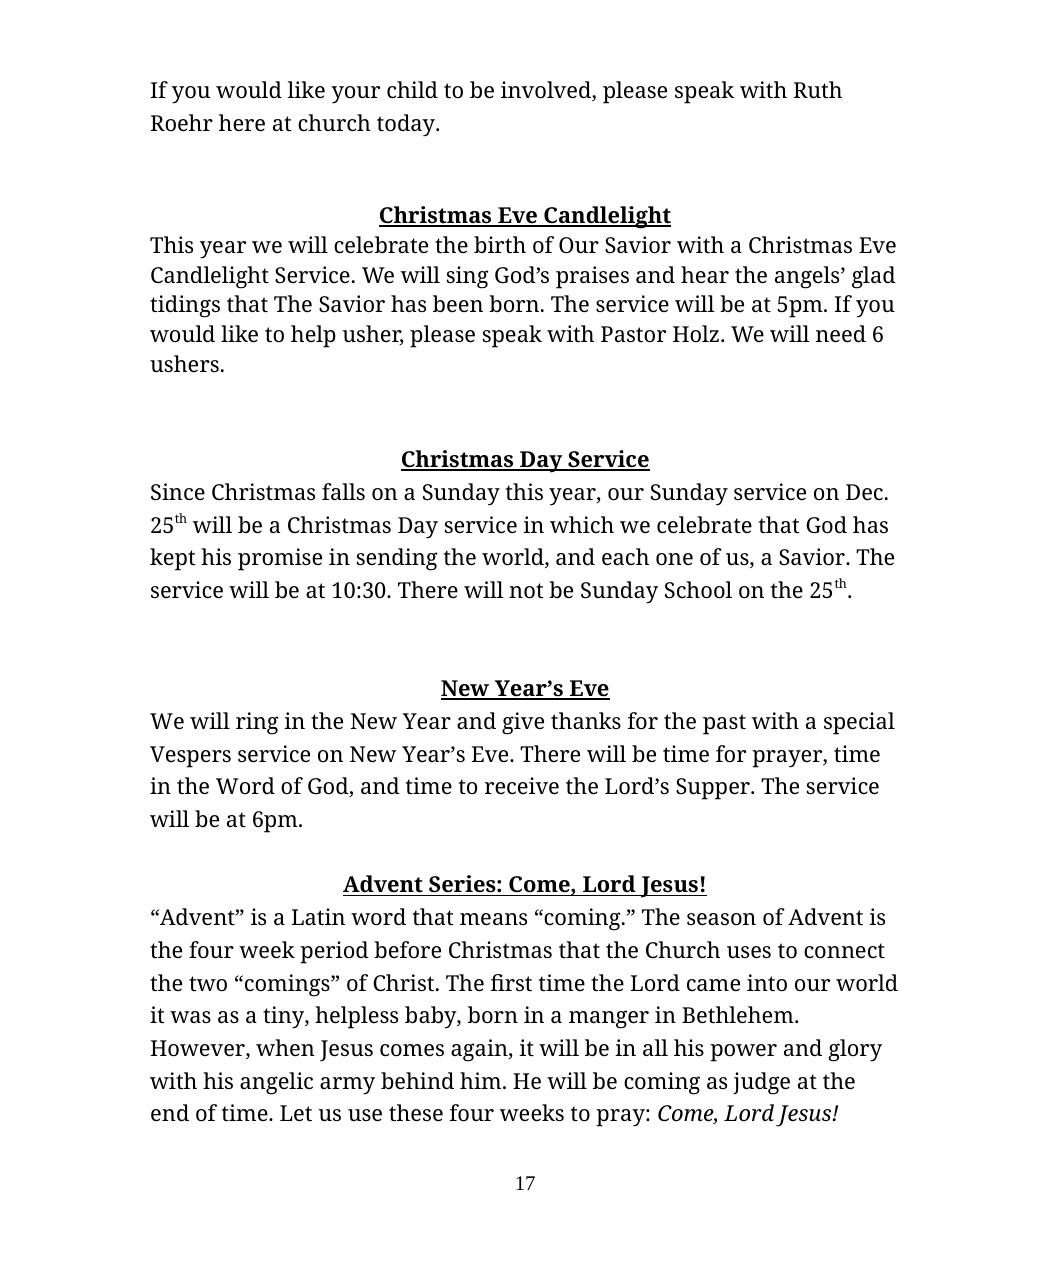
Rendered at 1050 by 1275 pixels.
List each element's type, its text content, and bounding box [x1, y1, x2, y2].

text This year we will celebrate the birth of Our Savior with a Christmas Eve Candlelight Service. We will sing God’s praises and hear the angels’ glad tidings that The Savior has been born. The service will be at 5pm. If you would like to help usher, please speak with Pastor Holz. We will need 6 ushers. [150, 230, 900, 379]
text “Advent” is a Latin word that means “coming.” The season of Advent is the four week period before Christmas that the Church uses to connect the two “comings” of Christ. The first time the Lord came into our world it was as a tiny, helpless baby, born in a manger in Bethlehem. However, when Jesus comes again, it will be in all his power and glory with his angelic army behind him. He will be coming as judge at the end of time. Let us use these four weeks to pray: Come, Lord Jesus! [150, 902, 900, 1128]
text We will ring in the New Year and give thanks for the past with a special Vespers service on New Year’s Eve. There will be time for prayer, time in the Word of God, and time to receive the Lord’s Supper. The service will be at 6pm. [150, 706, 900, 834]
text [150, 75, 900, 137]
text New Year’s Eve [150, 673, 900, 703]
text Christmas Eve Candlelight [150, 200, 900, 230]
text Christmas Day Service [150, 444, 900, 474]
text Advent Series: Come, Lord Jesus! [150, 869, 900, 899]
text Since Christmas falls on a Sunday this year, our Sunday service on Dec. 25th will be a Christmas Day service in which we celebrate that God has kept his promise in sending the world, and each one of us, a Savior. The service will be at 10:30. There will not be Sunday School on the 25th. [150, 477, 900, 605]
